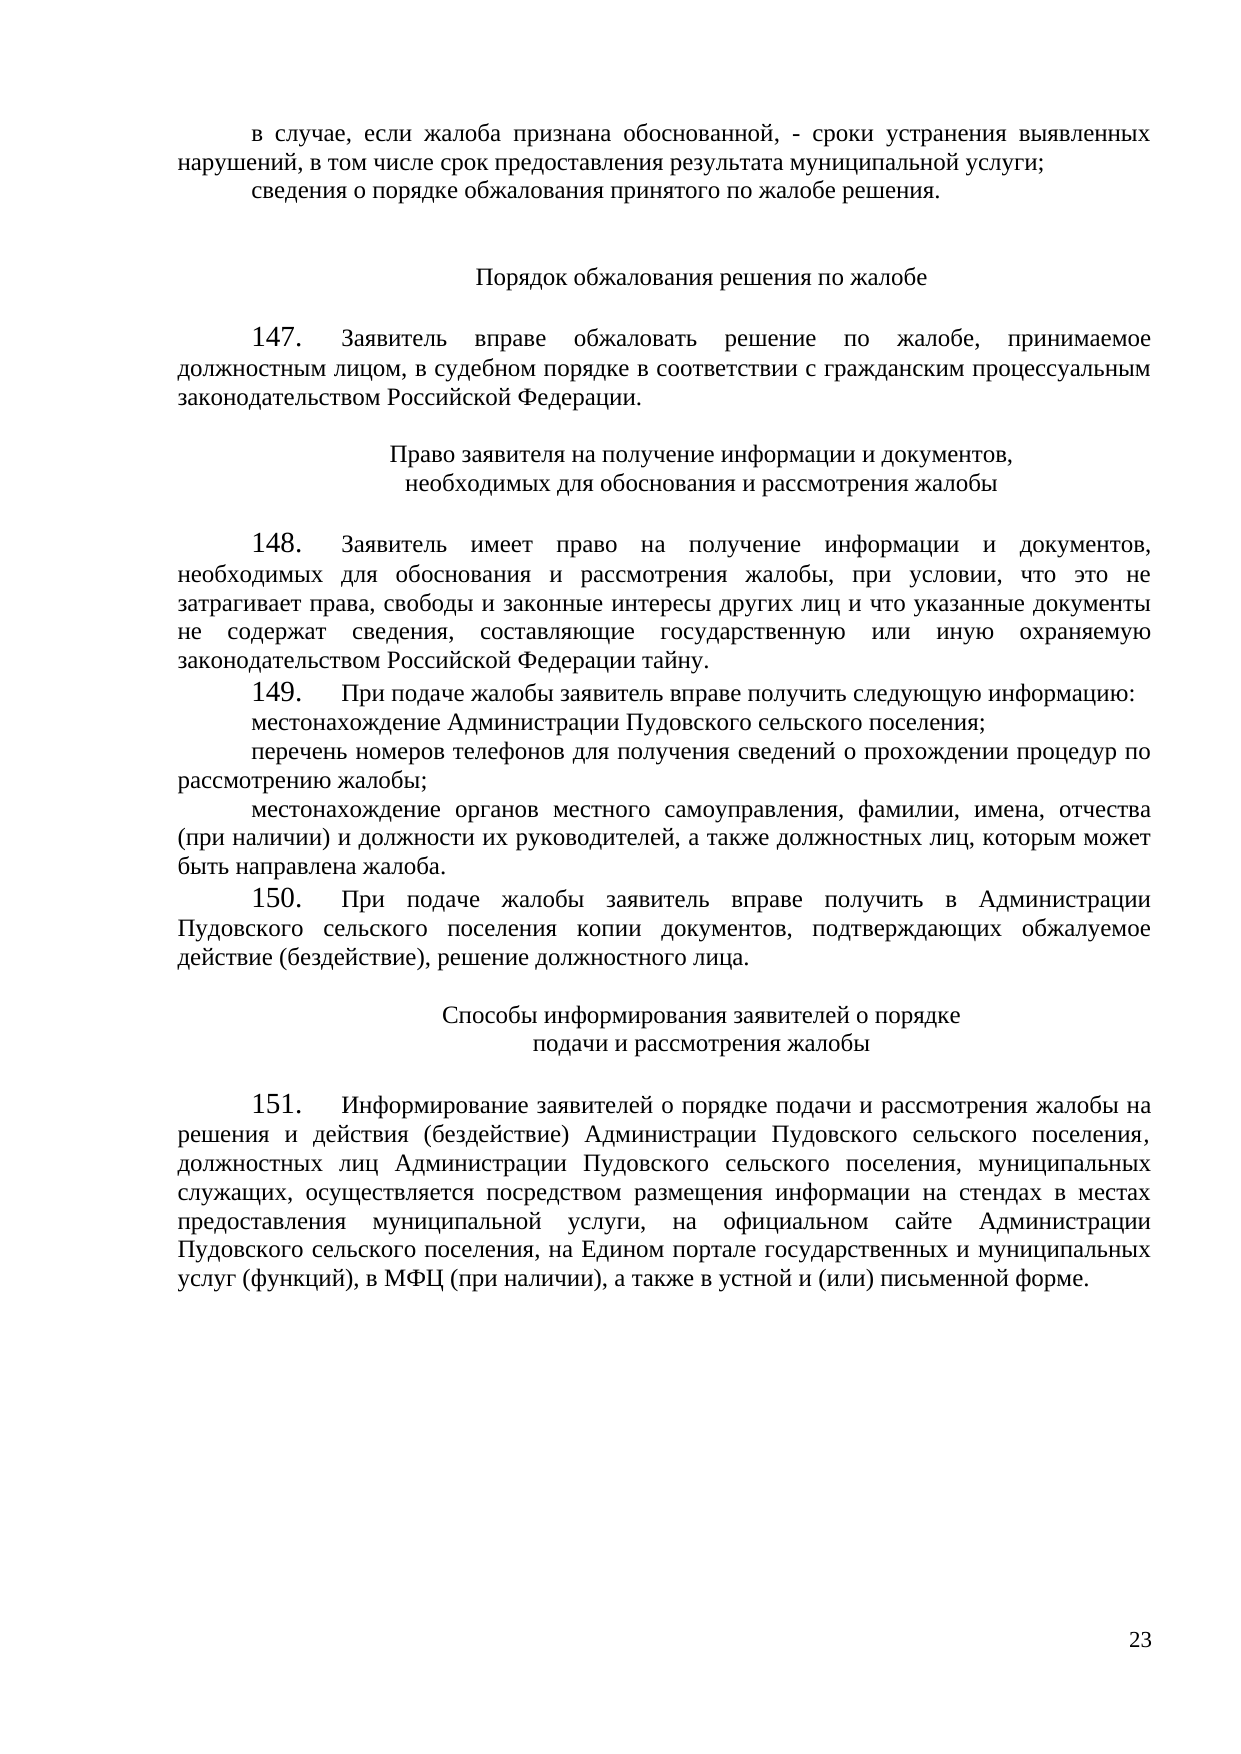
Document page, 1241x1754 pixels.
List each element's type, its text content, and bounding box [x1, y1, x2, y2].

text местонахождение органов местного самоуправления, фамилии, имена, отчества (при наличии) и должности их руководителей, а также должностных лиц, которым может быть направлена жалоба. [177, 794, 1152, 880]
text подачи и рассмотрения жалобы [177, 1028, 1152, 1057]
list Информирование заявителей о порядке подачи и рассмотрения жалобы на решения и действия (бездействие) Администрации Пудовского сельского поселения, должностных лиц Администрации Пудовского сельского поселения, муниципальных служащих, осуществляется посредством размещения информации на стендах в местах предоставления муниципальной услуги, на официальном сайте Администрации Пудовского сельского поселения, на Едином портале государственных и муниципальных услуг (функций), в МФЦ (при наличии), а также в устной и (или) письменной форме. [177, 1086, 1152, 1292]
text Способы информирования заявителей о порядке [177, 1000, 1152, 1028]
text необходимых для обоснования и рассмотрения жалобы [177, 468, 1152, 497]
text местонахождение Администрации Пудовского сельского поселения; [177, 707, 1152, 736]
text Право заявителя на получение информации и документов, [177, 439, 1152, 468]
text в случае, если жалоба признана обоснованной, - сроки устранения выявленных нарушений, в том числе срок предоставления результата муниципальной услуги; [177, 118, 1152, 176]
text перечень номеров телефонов для получения сведений о прохождении процедур по рассмотрению жалобы; [177, 736, 1152, 794]
list При подаче жалобы заявитель вправе получить в Администрации Пудовского сельского поселения копии документов, подтверждающих обжалуемое действие (бездействие), решение должностного лица. [177, 880, 1152, 971]
text Порядок обжалования решения по жалобе [177, 262, 1152, 291]
list При подаче жалобы заявитель вправе получить следующую информацию: [177, 674, 1152, 707]
list Заявитель вправе обжаловать решение по жалобе, принимаемое должностным лицом, в судебном порядке в соответствии с гражданским процессуальным законодательством Российской Федерации. [177, 319, 1152, 410]
text сведения о порядке обжалования принятого по жалобе решения. [177, 176, 1152, 204]
list Заявитель имеет право на получение информации и документов, необходимых для обоснования и рассмотрения жалобы, при условии, что это не затрагивает права, свободы и законные интересы других лиц и что указанные документы не содержат сведения, составляющие государственную или иную охраняемую законодательством Российской Федерации тайну. [177, 525, 1152, 674]
